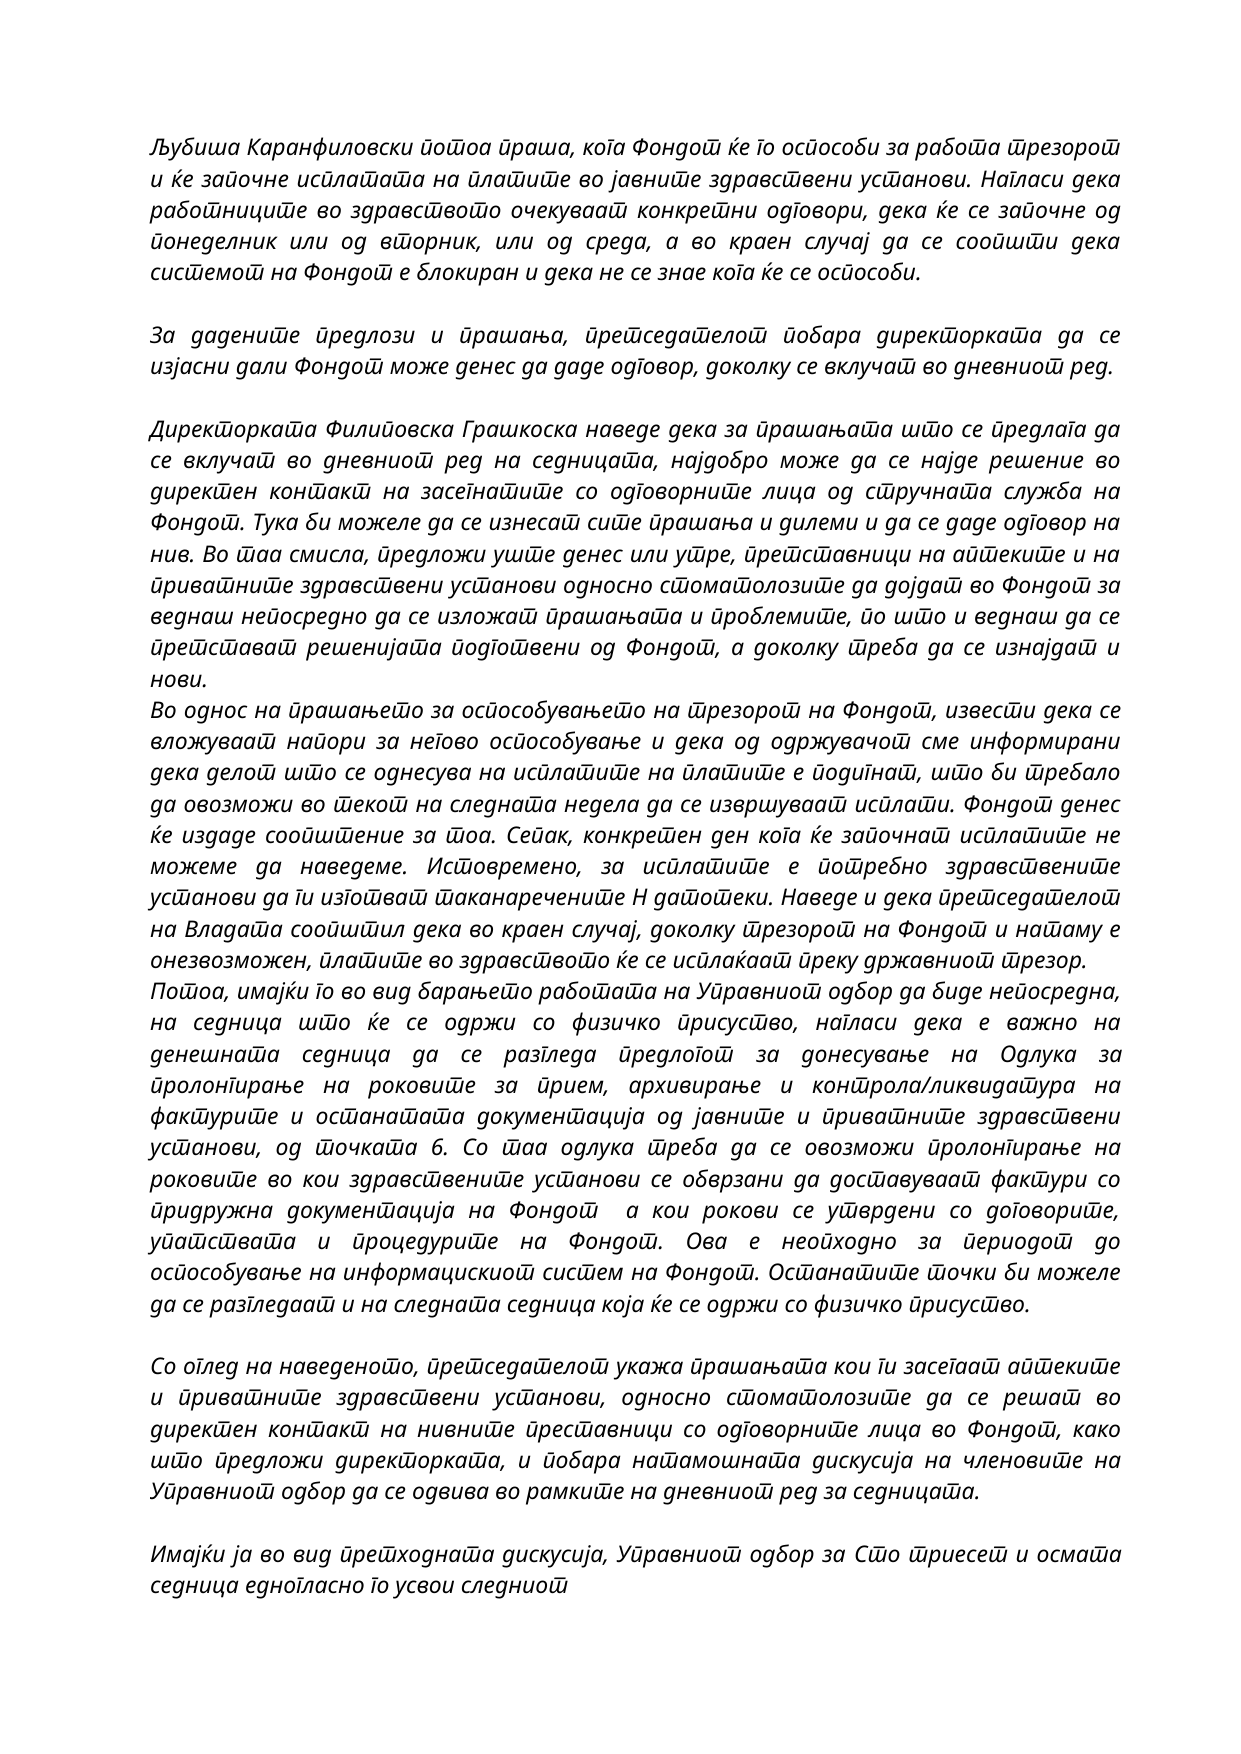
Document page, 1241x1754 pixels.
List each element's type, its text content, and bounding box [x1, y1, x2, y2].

list Директорката Филиповска Грашкоска наведе дека за прашањата што се предлага да се вклучат во дневниот ред на седницата, најдобро може да се најде решение во директен контакт на засегнатите со одговорните лица од стручната служба на Фондот. Тука би можеле да се изнесат сите прашања и дилеми и да се даде одговор на нив. Во таа смисла, предложи уште денес или утре, претставници на аптеките и на приватните здравствени установи односно стоматолозите да дојдат во Фондот за веднаш непосредно да се изложат прашањата и проблемите, по што и веднаш да се претстават решенијата подготвени од Фондот, а доколку треба да се изнајдат и нови. [150, 413, 1124, 694]
list Со оглед на наведеното, претседателот укажа прашањата кои ги засегаат аптеките и приватните здравствени установи, односно стоматолозите да се решат во директен контакт на нивните преставници со одговорните лица во Фондот, како што предложи директорката, и побара натамошната дискусија на членовите на Управниот одбор да се одвива во рамките на дневниот ред за седницата. [150, 1350, 1124, 1506]
list Љубиша Каранфиловски потоа праша, кога Фондот ќе го оспособи за работа трезорот и ќе започне исплатата на платите во јавните здравствени установи. Нагласи дека работниците во здравството очекуваат конкретни одговори, дека ќе се започне од понеделник или од вторник, или од среда, а во краен случај да се соопшти дека системот на Фондот е блокиран и дека не се знае кога ќе се оспособи. [150, 131, 1124, 288]
text Имајќи ја во вид претходната дискусија, Управниот одбор за Сто триесет и осмата седница едногласно го усвои следниот [150, 1538, 1124, 1600]
list Во однос на прашањето за оспособувањето на трезорот на Фондот, извести дека се вложуваат напори за негово оспособување и дека од одржувачот сме информирани дека делот што се однесува на исплатите на платите е подигнат, што би требало да овозможи во текот на следната недела да се извршуваат исплати. Фондот денес ќе издаде соопштение за тоа. Сепак, конкретен ден кога ќе започнат исплатите не можеме да наведеме. Истовремено, за исплатите е потребно здравствените установи да ги изготват таканаречените Н датотеки. Наведе и дека претседателот на Владата соопштил дека во краен случај, доколку трезорот на Фондот и натаму е онезвозможен, платите во здравството ќе се исплаќаат преку државниот трезор. [150, 694, 1124, 975]
list Потоа, имајќи го во вид барањето работата на Управниот одбор да биде непосредна, на седница што ќе се одржи со физичко присуство, нагласи дека е важно на денешната седница да се разгледа предлогот за донесување на Одлука за пролонгирање на роковите за прием, архивирање и контрола/ликвидатура на фактурите и останатата документација од јавните и приватните здравствени установи, од точката 6. Со таа одлука треба да се овозможи пролонгирање на роковите во кои здравствените установи се обврзани да доставуваат фактури со придружна документација на Фондот а кои рокови се утврдени со договорите, упатствата и процедурите на Фондот. Ова е неопходно за периодот до оспособување на информацискиот систем на Фондот. Останатите точки би можеле да се разгледаат и на следната седница која ќе се одржи со физичко присуство. [150, 975, 1124, 1319]
list За дадените предлози и прашања, претседателот побара директорката да се изјасни дали Фондот може денес да даде одговор, доколку се вклучат во дневниот ред. [150, 319, 1124, 381]
